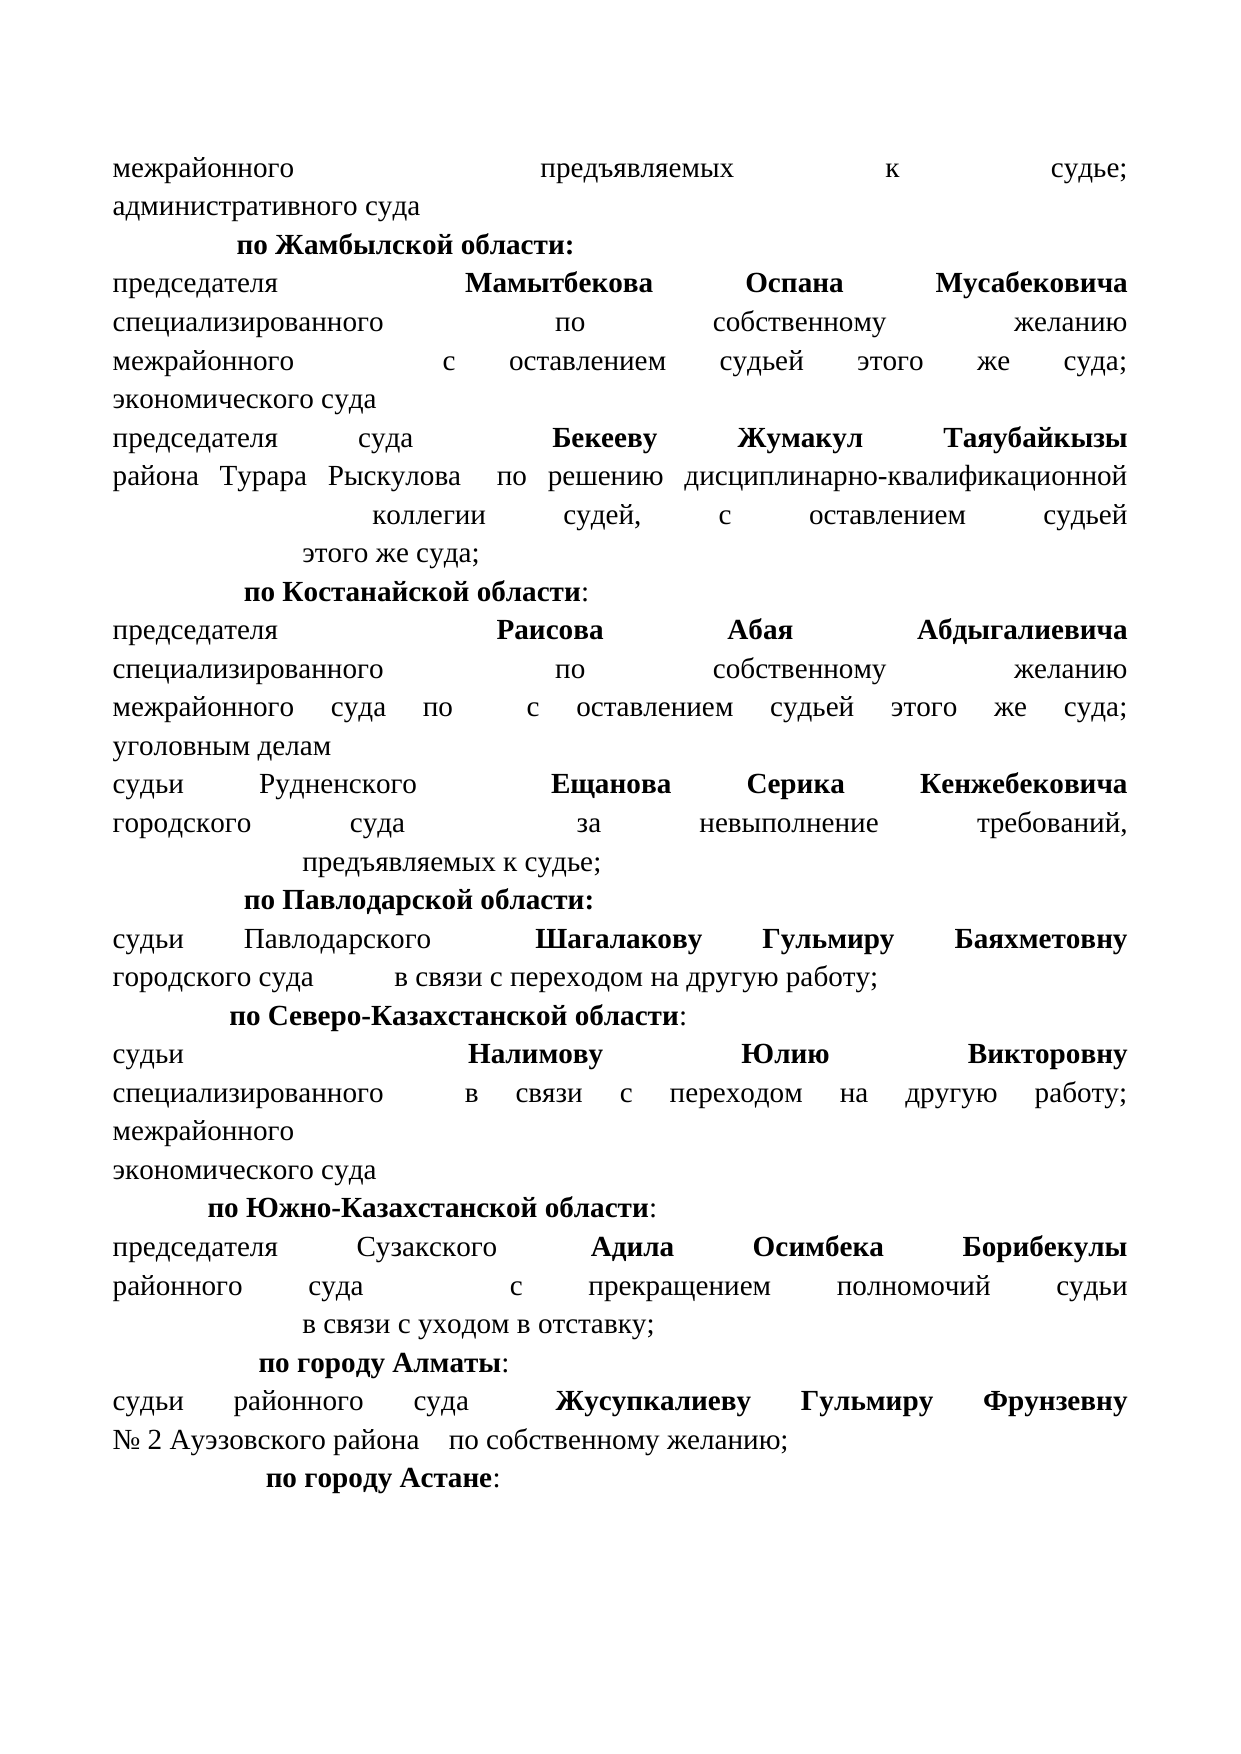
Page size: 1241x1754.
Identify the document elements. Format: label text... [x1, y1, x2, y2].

text по городу Алматы: [112, 1345, 1128, 1378]
text председателя Раисова Абая Абдыгалиевича специализированного по собственному желанию межрайонного суда по с оставлением судьей этого же суда; уголовным делам [112, 612, 1128, 762]
text председателя суда Бекееву Жумакул Таяубайкызы района Турара Рыскулова по решению дисциплинарно-квалификационной коллегии судей, с оставлением судьей этого же суда; [112, 420, 1128, 569]
text судьи Павлодарского Шагалакову Гульмиру Баяхметовну городского суда в связи с переходом на другую работу; [112, 921, 1128, 993]
text по Павлодарской области: [112, 882, 1128, 916]
text по Жамбылской области: [112, 227, 1128, 261]
text по Костанайской области: [112, 574, 1128, 607]
text судьи Рудненского Ещанова Серика Кенжебековича городского суда за невыполнение требований, предъявляемых к судье; [112, 767, 1128, 877]
text по Южно-Казахстанской области: [112, 1191, 1128, 1224]
text судьи Налимову Юлию Викторовну специализированного в связи с переходом на другую работу; межрайонного экономического суда [112, 1036, 1128, 1186]
text председателя Сузакского Адила Осимбека Борибекулы районного суда с прекращением полномочий судьи в связи с уходом в отставку; [112, 1229, 1128, 1340]
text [112, 150, 1128, 222]
text судьи районного суда Жусупкалиеву Гульмиру Фрунзевну № 2 Ауэзовского района по собственному желанию; [112, 1383, 1128, 1455]
text председателя Мамытбекова Оспана Мусабековича специализированного по собственному желанию межрайонного с оставлением судьей этого же суда; экономического суда [112, 266, 1128, 415]
text по Северо-Казахстанской области: [112, 998, 1128, 1031]
text по городу Астане: [112, 1460, 1128, 1494]
